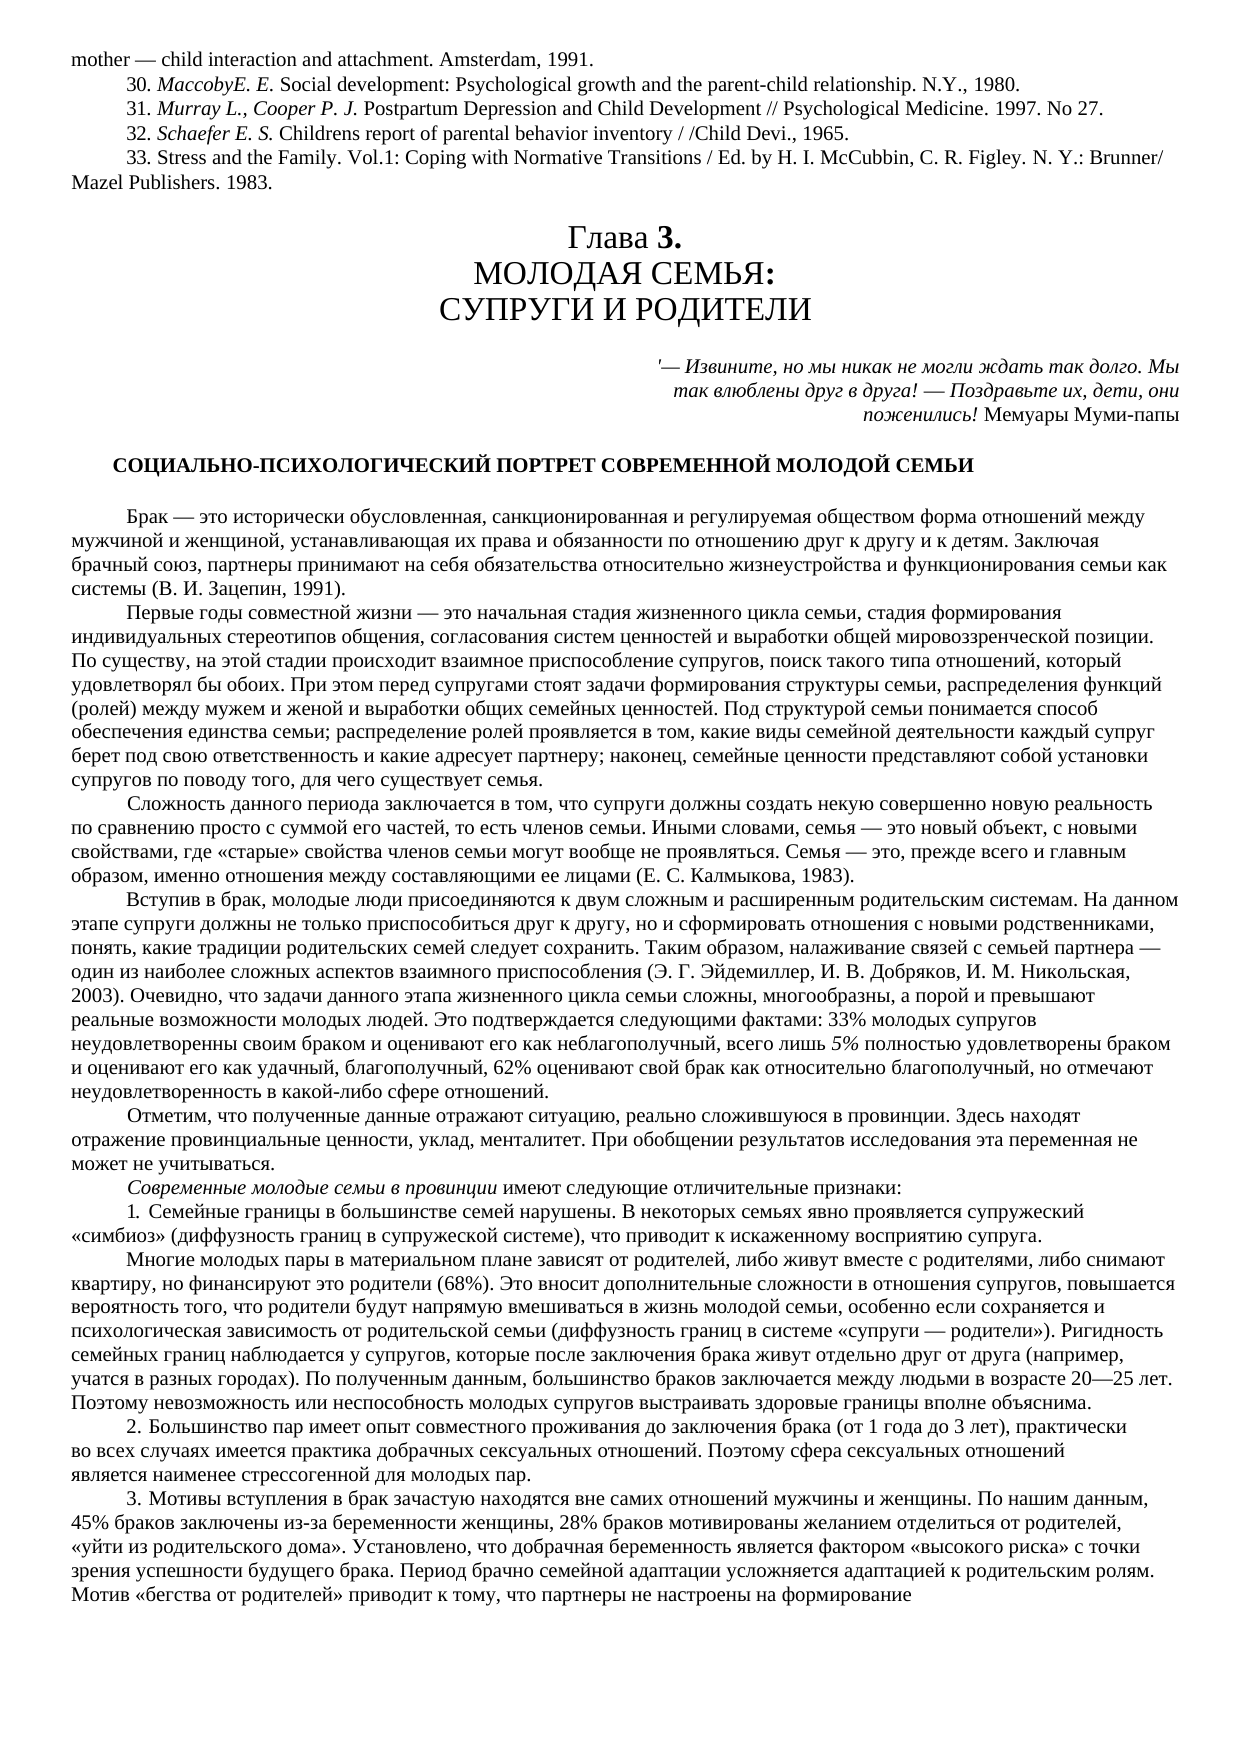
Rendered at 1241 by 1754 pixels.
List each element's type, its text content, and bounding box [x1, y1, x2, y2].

text Отметим, что полученные данные отражают ситуацию, реально сложившуюся в провинции. Здесь находят отражение провинциальные ценности, уклад, менталитет. При обобщении результатов исследования эта переменная не может не учитываться. [71, 1103, 1179, 1175]
list Schaefer E. S. Childrens report of parental behavior inventory / /Child Devi., 1965. [126, 121, 1179, 145]
list Большинство пар имеет опыт совместного проживания до заключения брака (от 1 года до 3 лет), практически во всех случаях имеется практика добрачных сексуальных отношений. Поэтому сфера сексуальных отношений является наименее стрессогенной для молодых пар. [71, 1414, 1137, 1486]
text СОЦИАЛЬНО-ПСИХОЛОГИЧЕСКИЙ ПОРТРЕТ СОВРЕМЕННОЙ МОЛОДОЙ СЕМЬИ [112, 453, 1179, 477]
text mother — child interaction and attachment. Amsterdam, 1991. [71, 47, 1179, 72]
text Современные молодые семьи в провинции имеют следующие отличительные признаки: [127, 1175, 1179, 1199]
list Мотивы вступления в брак зачастую находятся вне самих отношений мужчины и женщины. По нашим данным, 45% браков заключены из-за беременности женщины, 28% браков мотивированы желанием отделиться от родителей, «уйти из родительского дома». Установлено, что добрачная беременность является фактором «высокого риска» с точки зрения успешности будущего брака. Период брачно семейной адаптации усложняется адаптацией к родительским ролям. Мотив «бегства от родителей» приводит к тому, что партнеры не настроены на формирование [71, 1486, 1179, 1606]
text Вступив в брак, молодые люди присоединяются к двум сложным и расширенным родительским системам. На данном этапе супруги должны не только приспособиться друг к другу, но и сформировать отношения с новыми родственниками, понять, какие традиции родительских семей следует сохранить. Таким образом, налаживание связей с семьей партнера — один из наиболее сложных аспектов взаимного приспособления (Э. Г. Эйдемиллер, И. В. Добряков, И. М. Никольская, 2003). Очевидно, что задачи данного этапа жизненного цикла семьи сложны, многообразны, а порой и превышают реальные возможности молодых людей. Это подтверждается следующими фактами: 33% молодых супругов неудовлетворенны своим браком и оценивают его как неблагополучный, всего лишь 5% полностью удовлетворены браком и оценивают его как удачный, благополучный, 62% оценивают свой брак как относительно благополучный, но отмечают неудовлетворенность в какой-либо сфере отношений. [71, 887, 1179, 1103]
text Брак — это исторически обусловленная, санкционированная и регулируемая обществом форма отношений между мужчиной и женщиной, устанавливающая их права и обязанности по отношению друг к другу и к детям. Заключая брачный союз, партнеры принимают на себя обязательства относительно жизнеустройства и функционирования семьи как системы (В. И. Зацепин, 1991). [71, 504, 1179, 600]
text Многие молодых пары в материальном плане зависят от родителей, либо живут вместе с родителями, либо снимают квартиру, но финансируют это родители (68%). Это вносит дополнительные сложности в отношения супругов, повышается вероятность того, что родители будут напрямую вмешиваться в жизнь молодой семьи, особенно если сохраняется и психологическая зависимость от родительской семьи (диффузность границ в системе «супруги — родители»). Ригидность семейных границ наблюдается у супругов, которые после заключения брака живут отдельно друг от друга (например, учатся в разных городах). По полученным данным, большинство браков заключается между людьми в возрасте 20—25 лет. Поэтому невозможность или неспособность молодых супругов выстраивать здоровые границы вполне объяснима. [71, 1247, 1179, 1414]
text '— Извините, но мы никак не могли ждать так долго. Мы так влюблены друг в друга! — Поздравьте их, дети, они поженились! Мемуары Муми-папы [631, 354, 1179, 426]
text Первые годы совместной жизни — это начальная стадия жизненного цикла семьи, стадия формирования индивидуальных стереотипов общения, согласования систем ценностей и выработки общей мировоззренческой позиции. По существу, на этой стадии происходит взаимное приспособление супругов, поиск такого типа отношений, который удовлетворял бы обоих. При этом перед супругами стоят задачи формирования структуры семьи, распределения функций (ролей) между мужем и женой и выработки общих семейных ценностей. Под структурой семьи понимается способ обеспечения единства семьи; распределение ролей проявляется в том, какие виды семейной деятельности каждый супруг берет под свою ответственность и какие адресует партнеру; наконец, семейные ценности представляют собой установки супругов по поводу того, для чего существует семья. [71, 600, 1179, 792]
list Murray L., Cooper P. J. Postpartum Depression and Child Development // Psychological Medicine. 1997. No 27. [126, 96, 1179, 121]
text СУПРУГИ И РОДИТЕЛИ [71, 292, 1179, 328]
text 1. Семейные границы в большинстве семей нарушены. В некоторых семьях явно проявляется супружеский «симбиоз» (диффузность границ в супружеской системе), что приводит к искаженному восприятию супруга. [71, 1199, 1179, 1247]
text Сложность данного периода заключается в том, что супруги должны создать некую совершенно новую реальность по сравнению просто с суммой его частей, то есть членов семьи. Иными словами, семья — это новый объект, с новыми свойствами, где «старые» свойства членов семьи могут вообще не проявляться. Семья — это, прежде всего и главным образом, именно отношения между составляющими ее лицами (Е. С. Калмыкова, 1983). [71, 792, 1179, 887]
list MaccobyE. E. Social development: Psychological growth and the parent-child relationship. N.Y., 1980. [126, 72, 1179, 96]
text МОЛОДАЯ СЕМЬЯ: [71, 256, 1178, 292]
text Глава 3. [71, 220, 1178, 256]
list Stress and the Family. Vol.1: Coping with Normative Transitions / Ed. by H. I. McCubbin, C. R. Figley. N. Y.: Brunner/ Mazel Publishers. 1983. [71, 145, 1179, 194]
